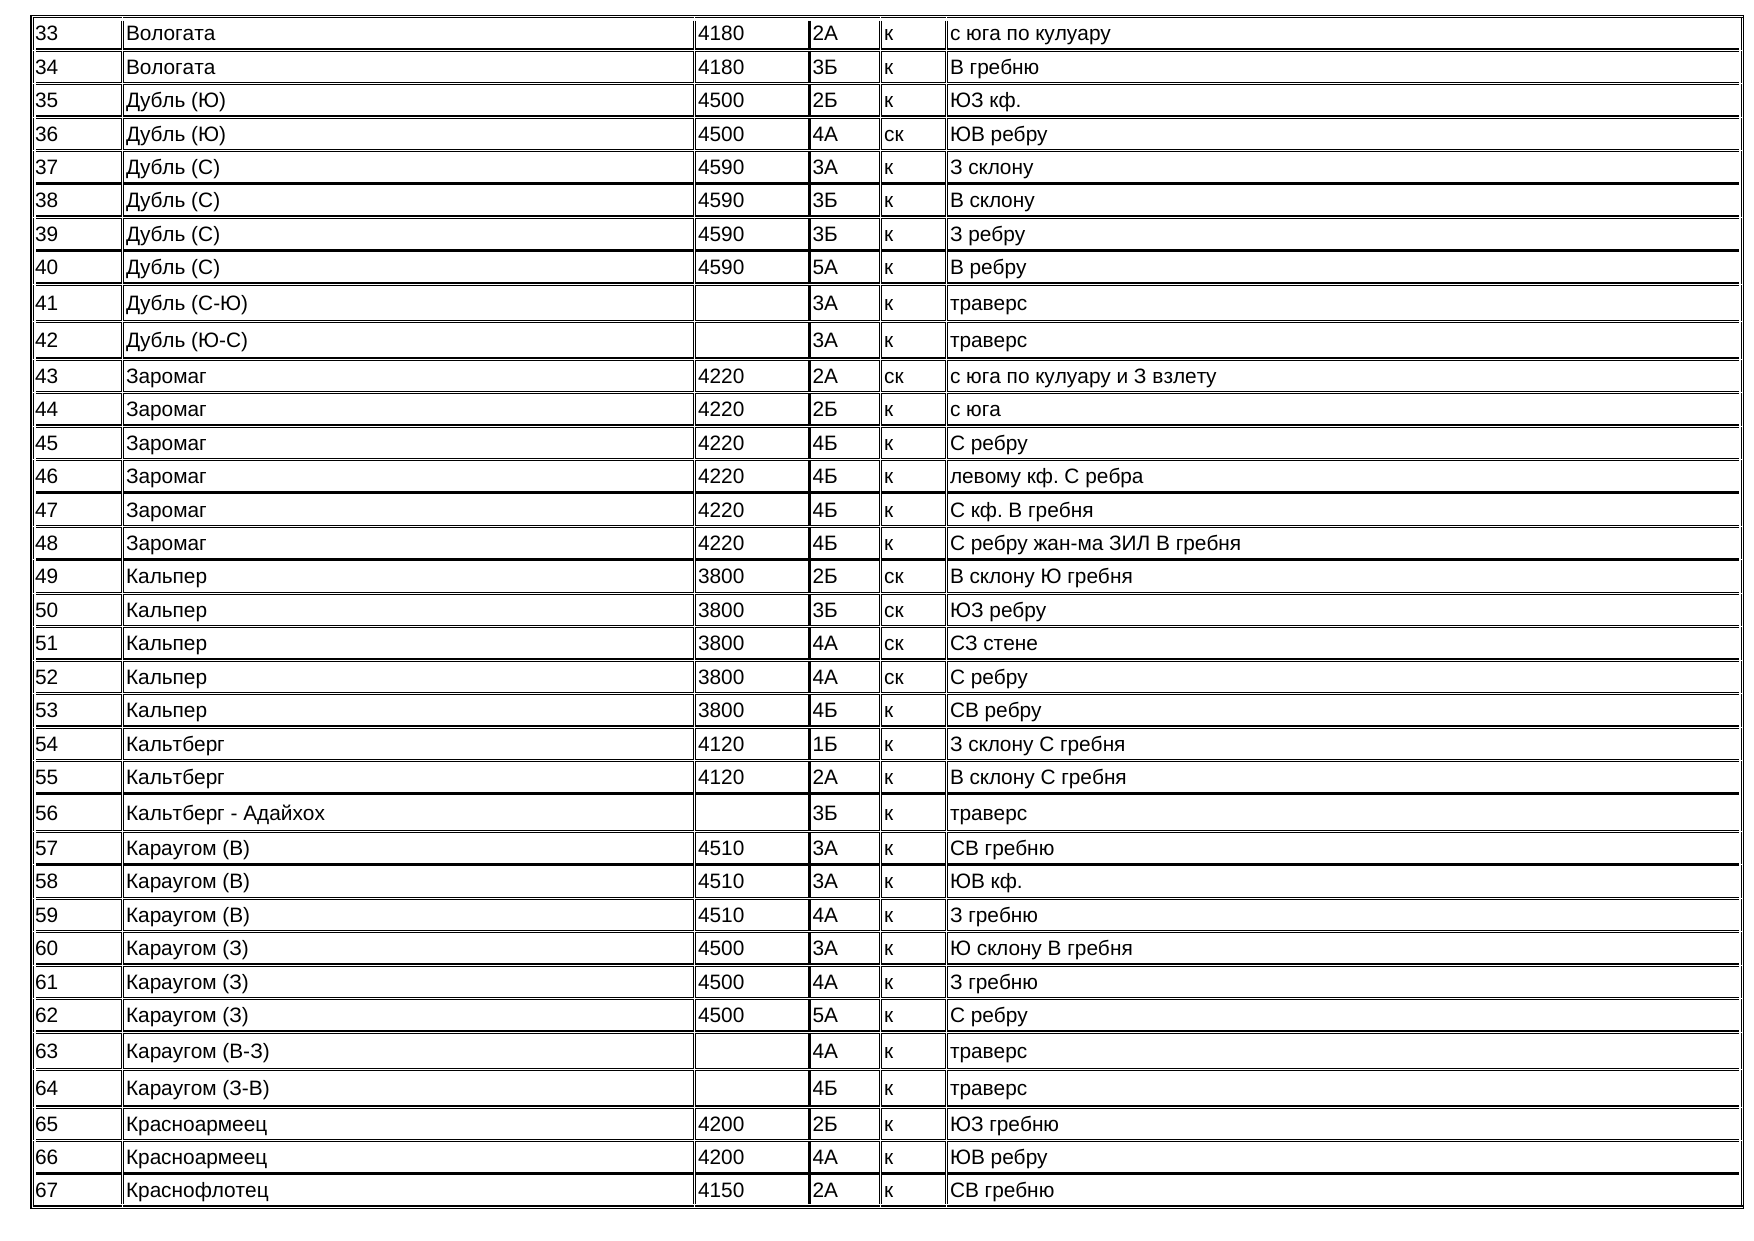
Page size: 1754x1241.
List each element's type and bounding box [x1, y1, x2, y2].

table_header [32, 18, 1742, 1205]
